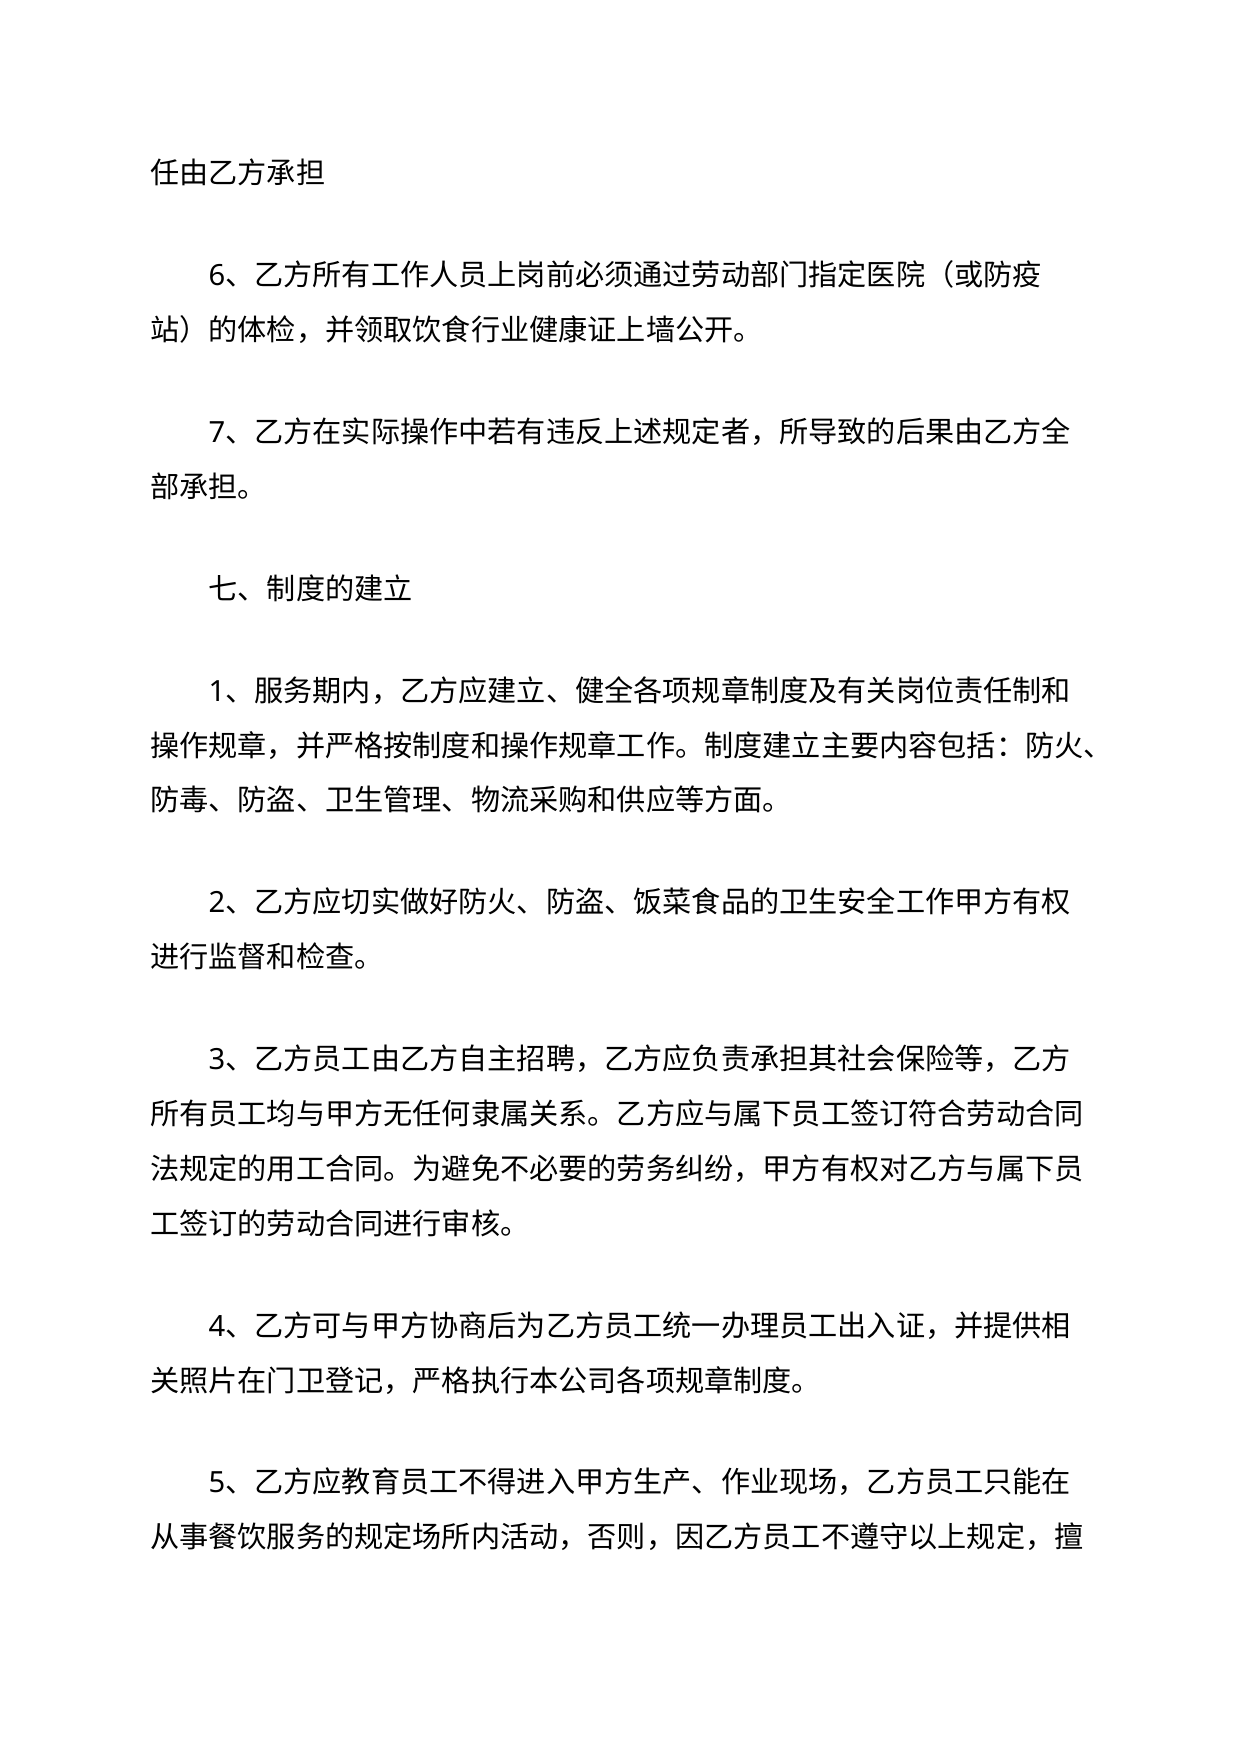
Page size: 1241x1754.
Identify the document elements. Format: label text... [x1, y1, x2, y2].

text 7、乙方在实际操作中若有违反上述规定者，所导致的后果由乙方全部承担。 [150, 408, 1090, 506]
text 1、服务期内，乙方应建立、健全各项规章制度及有关岗位责任制和操作规章，并严格按制度和操作规章工作。制度建立主要内容包括：防火、防毒、防盗、卫生管理、物流采购和供应等方面。 [150, 667, 1090, 819]
text 6、乙方所有工作人员上岗前必须通过劳动部门指定医院（或防疫站）的体检，并领取饮食行业健康证上墙公开。 [150, 252, 1090, 349]
text 2、乙方应切实做好防火、防盗、饭菜食品的卫生安全工作甲方有权进行监督和检查。 [150, 879, 1090, 976]
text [150, 1459, 1090, 1556]
text 3、乙方员工由乙方自主招聘，乙方应负责承担其社会保险等，乙方所有员工均与甲方无任何隶属关系。乙方应与属下员工签订符合劳动合同法规定的用工合同。为避免不必要的劳务纠纷，甲方有权对乙方与属下员工签订的劳动合同进行审核。 [150, 1036, 1090, 1243]
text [150, 150, 1090, 192]
text 七、制度的建立 [150, 565, 1090, 608]
text 4、乙方可与甲方协商后为乙方员工统一办理员工出入证，并提供相关照片在门卫登记，严格执行本公司各项规章制度。 [150, 1302, 1090, 1399]
